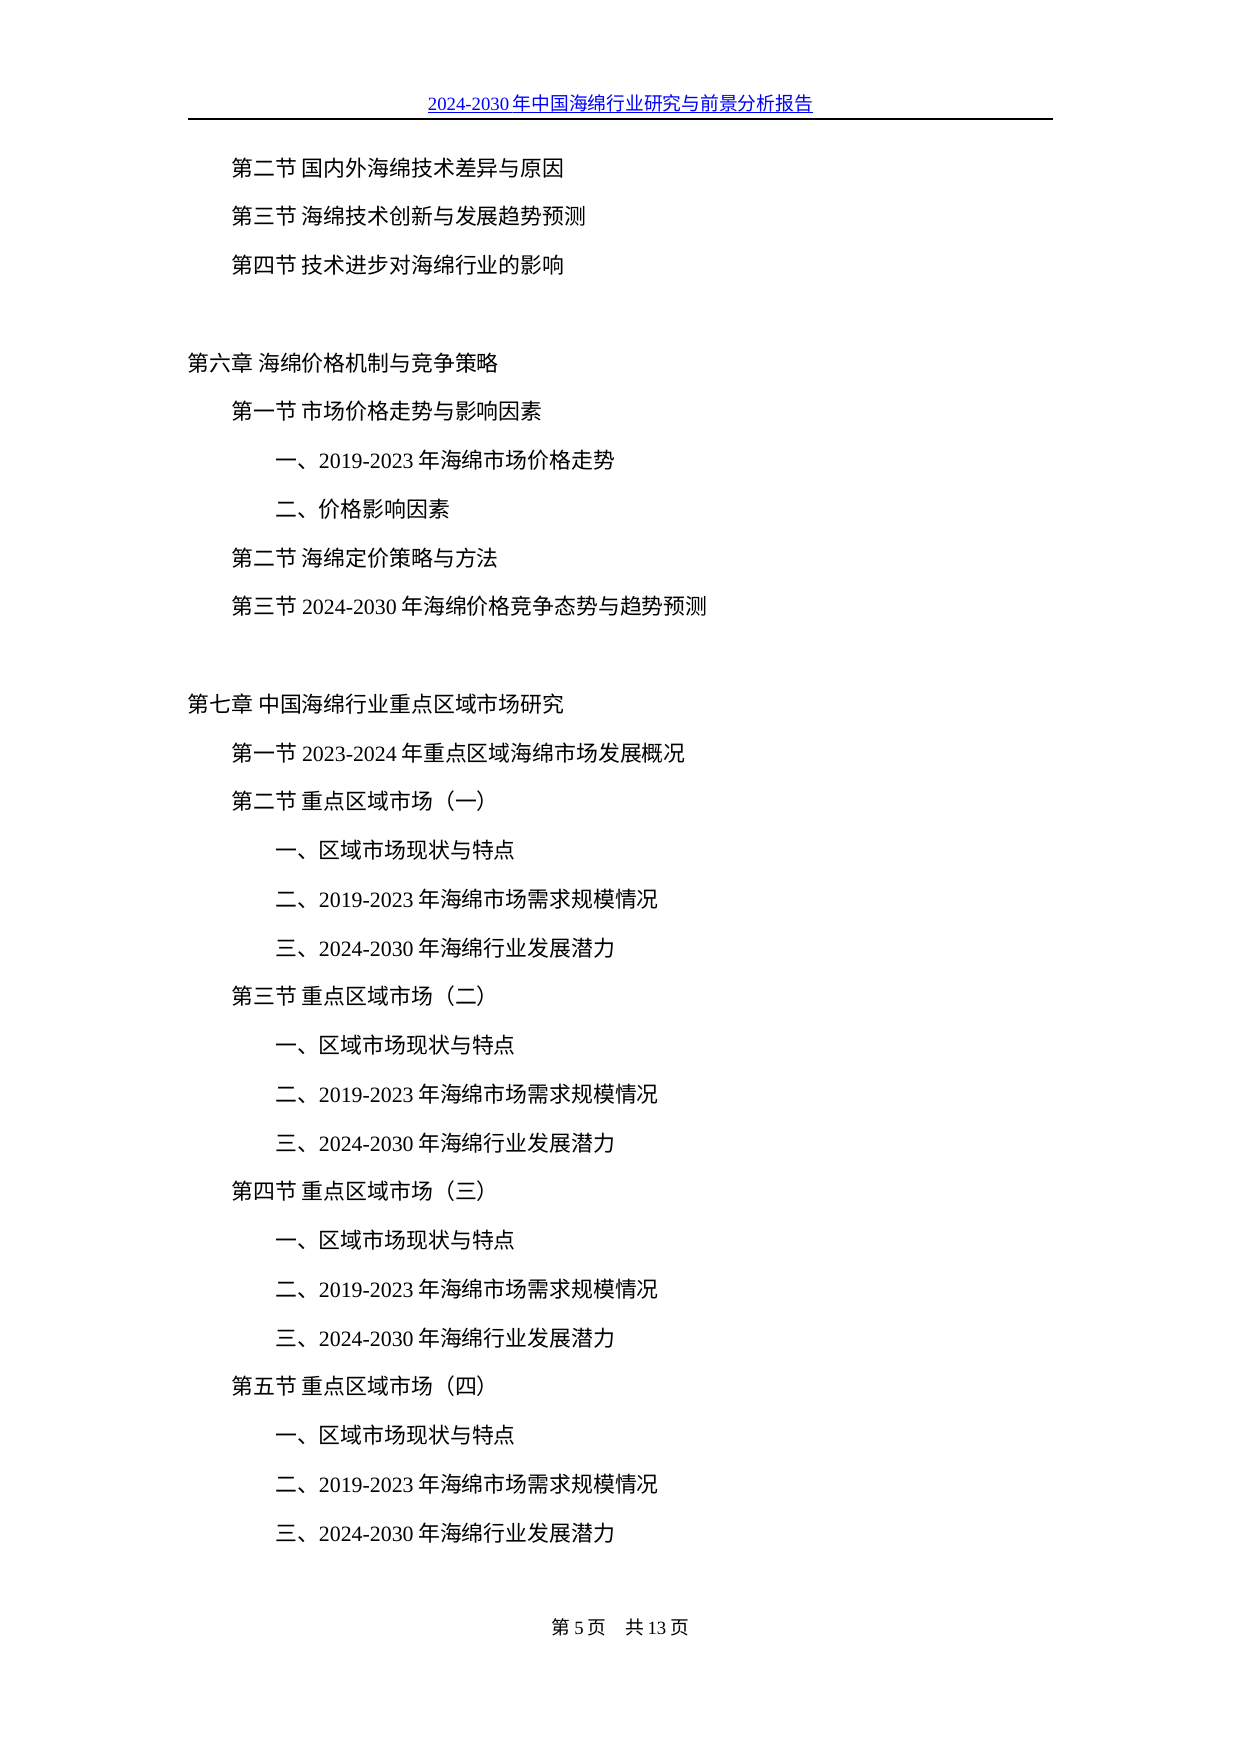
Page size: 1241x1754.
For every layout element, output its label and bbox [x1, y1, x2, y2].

text [187, 150, 1053, 1548]
